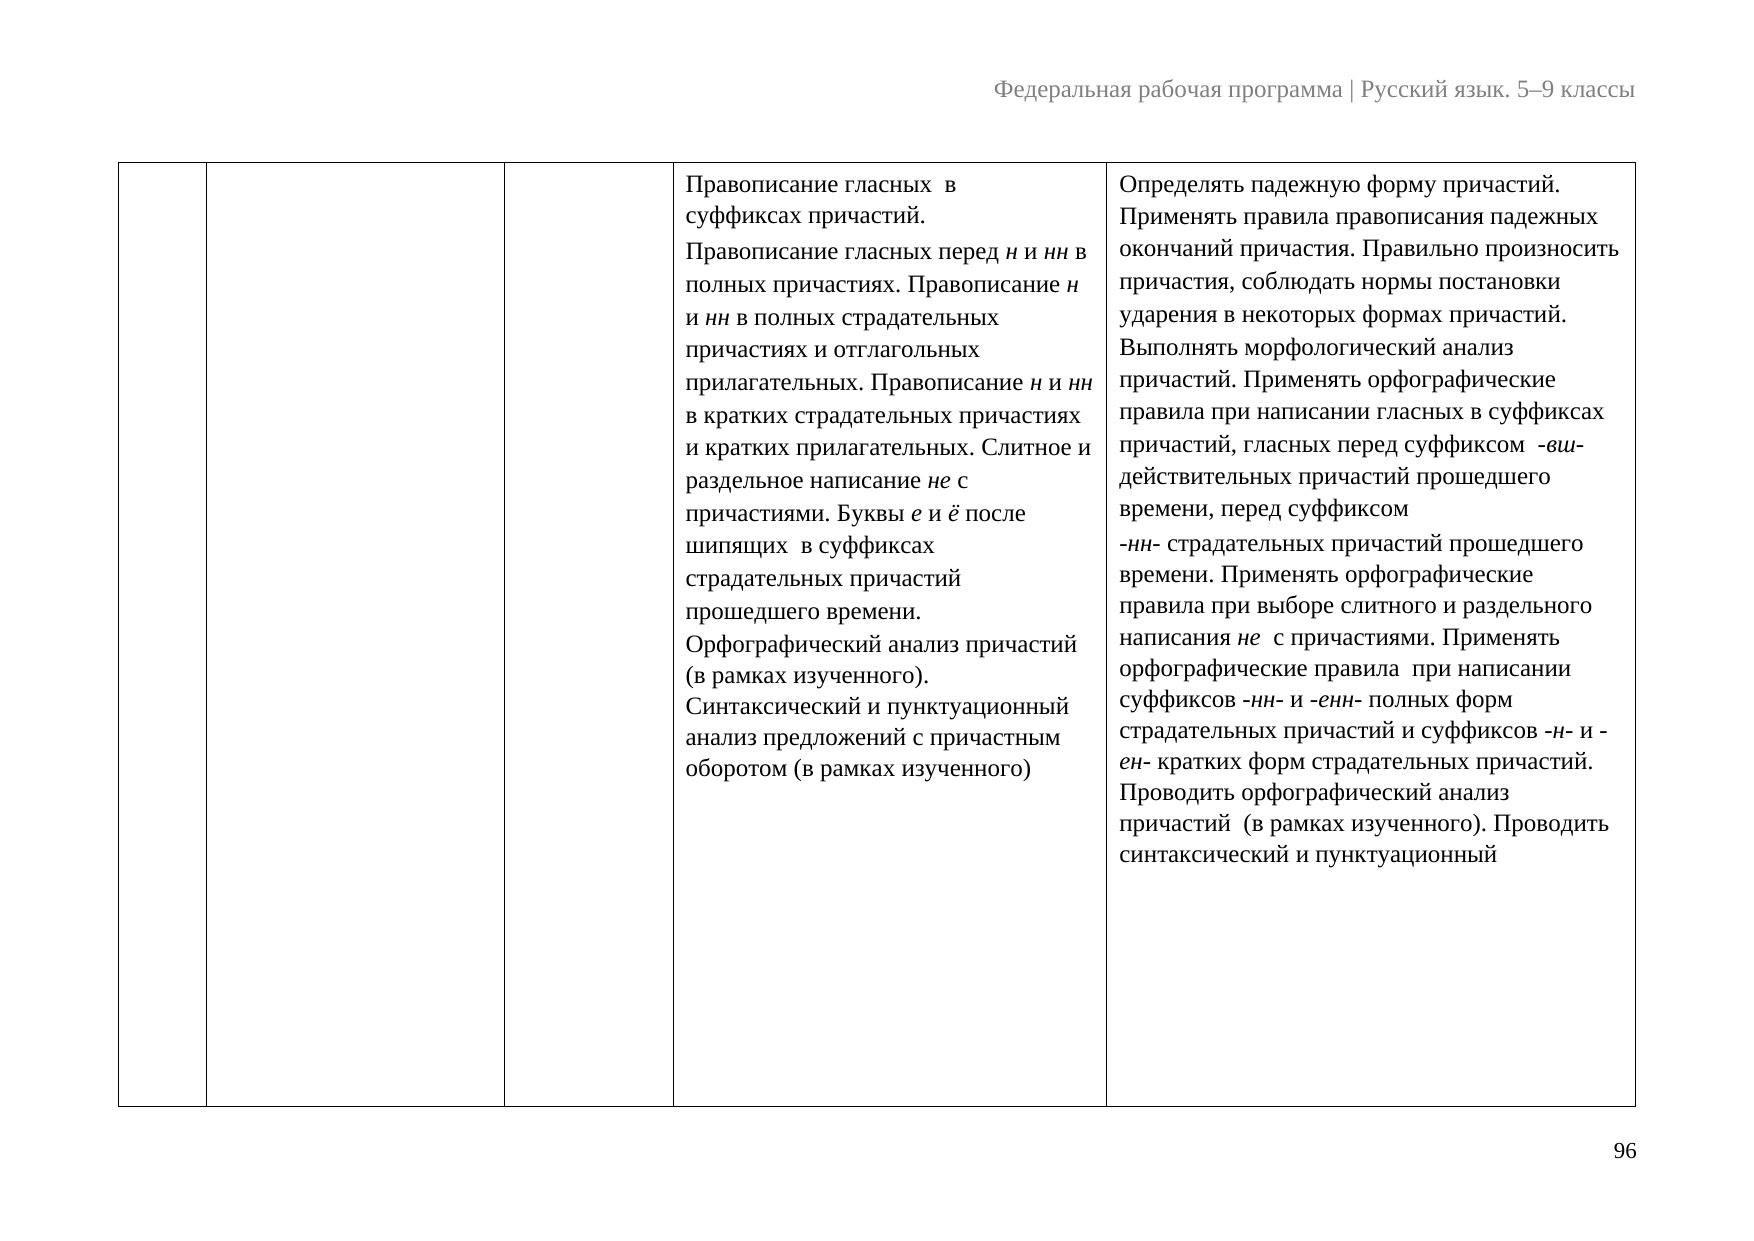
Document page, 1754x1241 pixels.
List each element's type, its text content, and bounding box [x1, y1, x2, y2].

table_header Определять падежную форму причастий. Применять правила правописания падежных окончаний причастия. Правильно произносить причастия, соблюдать нормы постановки ударения в некоторых формах причастий. Выполнять морфологический анализ причастий. Применять орфографические правила при написании гласных в суффиксах причастий, гласных перед суффиксом -вш- действительных причастий прошедшего времени, перед суффиксом -нн- страдательных причастий прошедшего времени. Применять орфографические правила при выборе слитного и раздельного написания не с причастиями. Применять орфографические правила при написании суффиксов -нн- и -енн- полных форм страдательных причастий и суффиксов -н- и -ен- кратких форм страдательных причастий. Проводить орфографический анализ причастий (в рамках изученного). Проводить синтаксический и пунктуационный [1107, 163, 1635, 1106]
table_header [505, 163, 673, 1106]
table_header [207, 163, 504, 1106]
table_header [119, 163, 206, 1106]
table_header Правописание гласных в суффиксах причастий. Правописание гласных перед н и нн в полных причастиях. Правописание н и нн в полных страдательных причастиях и отглагольных прилагательных. Правописание н и нн в кратких страдательных причастиях и кратких прилагательных. Слитное и раздельное написание не с причастиями. Буквы е и ё после шипящих в суффиксах страдательных причастий прошедшего времени. Орфографический анализ причастий (в рамках изученного). Синтаксический и пунктуационный анализ предложений с причастным оборотом (в рамках изученного) [674, 163, 1106, 1106]
